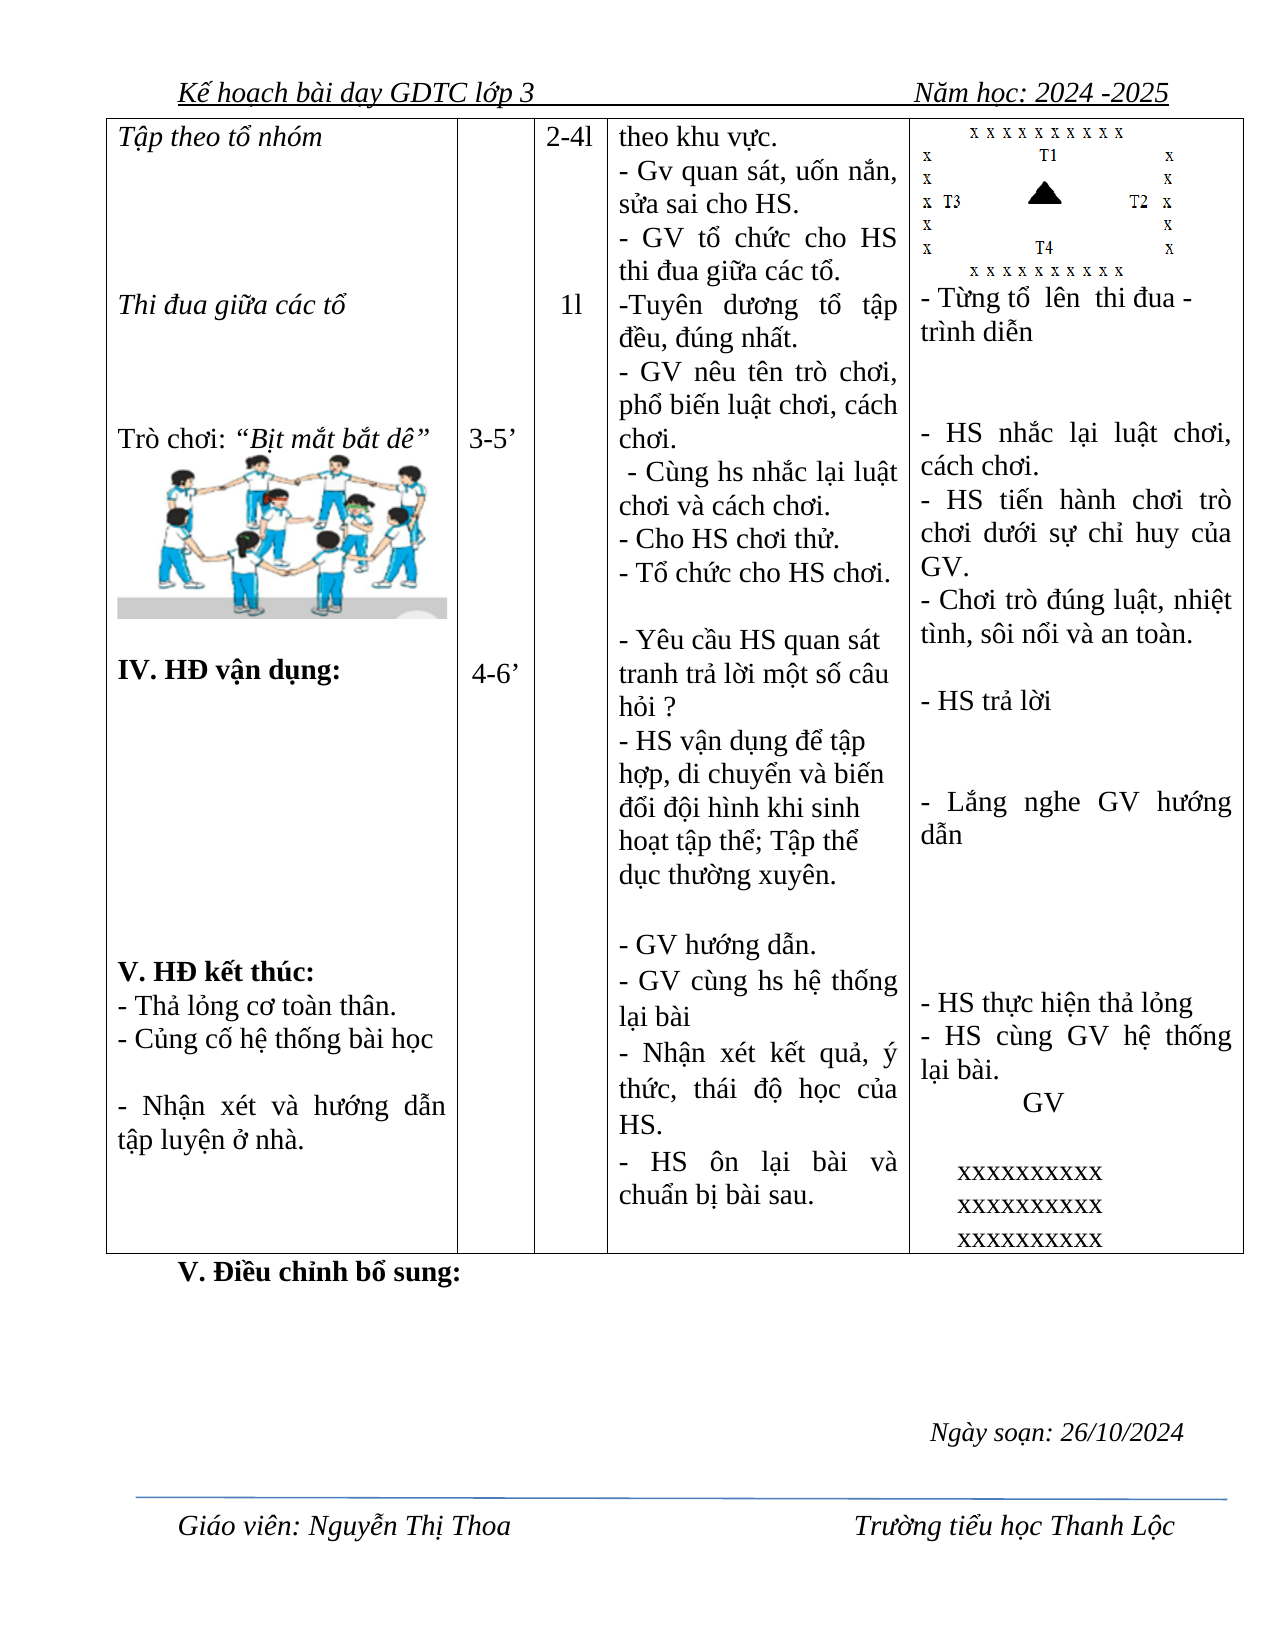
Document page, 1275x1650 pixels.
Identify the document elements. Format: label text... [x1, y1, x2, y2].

text V. Điều chỉnh bổ sung: [177, 1254, 1186, 1288]
picture [920, 119, 1178, 281]
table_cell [910, 119, 1243, 1253]
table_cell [608, 119, 909, 1253]
text Ngày soạn: 26/10/2024 [177, 1417, 1186, 1448]
table_cell 1-2l 2-4l 2-4l 1l [535, 119, 607, 1253]
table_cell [107, 119, 457, 1253]
picture [117, 454, 448, 619]
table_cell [458, 119, 534, 1253]
